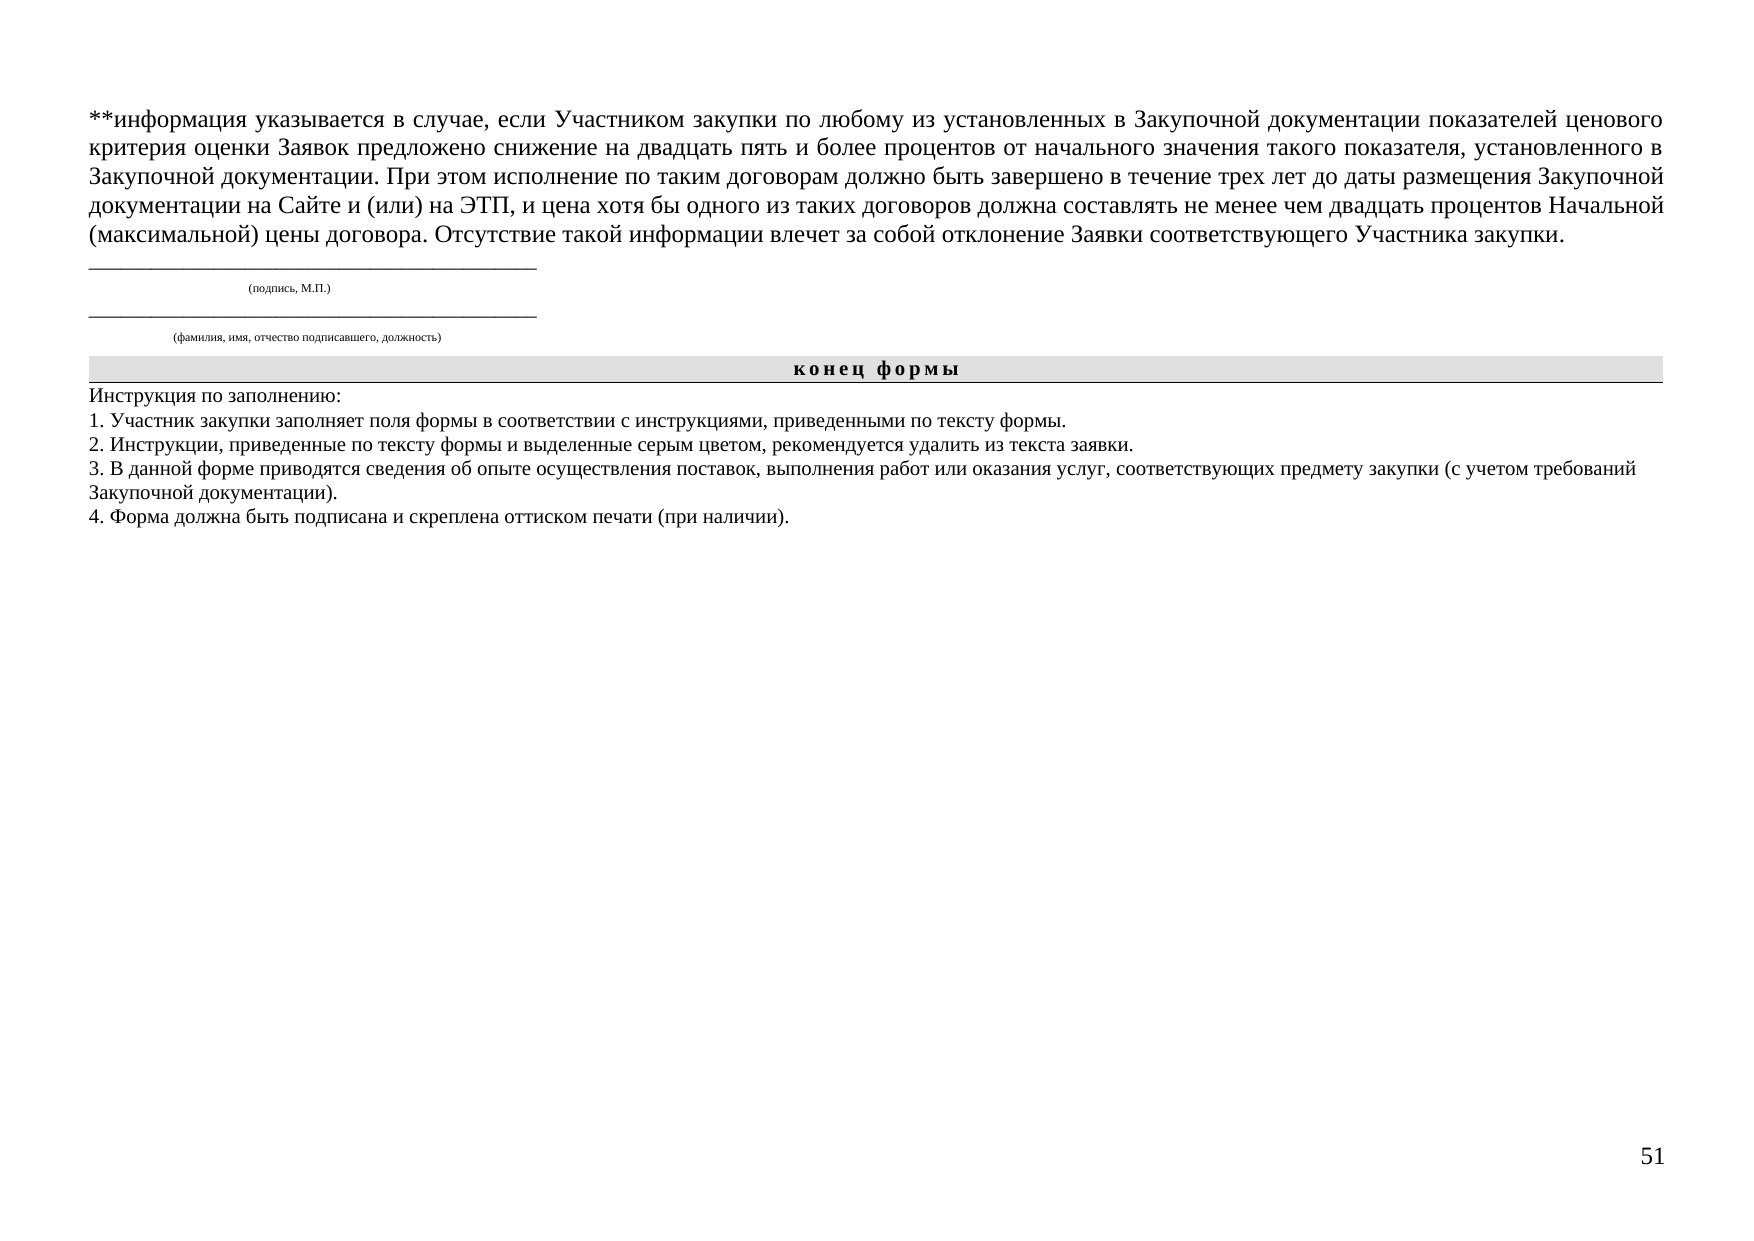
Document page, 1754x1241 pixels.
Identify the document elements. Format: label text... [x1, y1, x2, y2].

text 4. Форма должна быть подписана и скреплена оттиском печати (при наличии). [89, 504, 1665, 528]
text **информация указывается в случае, если Участником закупки по любому из установленных в Закупочной документации показателей ценового критерия оценки Заявок предложено снижение на двадцать пять и более процентов от начального значения такого показателя, установленного в Закупочной документации. При этом исполнение по таким договорам должно быть завершено в течение трех лет до даты размещения Закупочной документации на Сайте и (или) на ЭТП, и цена хотя бы одного из таких договоров должна составлять не менее чем двадцать процентов Начальной (максимальной) цены договора. Отсутствие такой информации влечет за собой отклонение Заявки соответствующего Участника закупки. [89, 104, 1665, 247]
text 3. В данной форме приводятся сведения об опыте осуществления поставок, выполнения работ или оказания услуг, соответствующих предмету закупки (с учетом требований Закупочной документации). [89, 456, 1665, 504]
text ___________________________________________ [89, 296, 1665, 320]
text (подпись, М.П.) [89, 272, 1665, 296]
text конец формы [89, 356, 1663, 382]
text 2. Инструкции, приведенные по тексту формы и выделенные серым цветом, рекомендуется удалить из текста заявки. [89, 432, 1665, 456]
text (фамилия, имя, отчество подписавшего, должность) [89, 320, 1665, 344]
text 1. Участник закупки заполняет поля формы в соответствии с инструкциями, приведенными по тексту формы. [89, 407, 1665, 432]
text Инструкция по заполнению: [89, 383, 1665, 407]
text ___________________________________________ [89, 247, 1665, 272]
